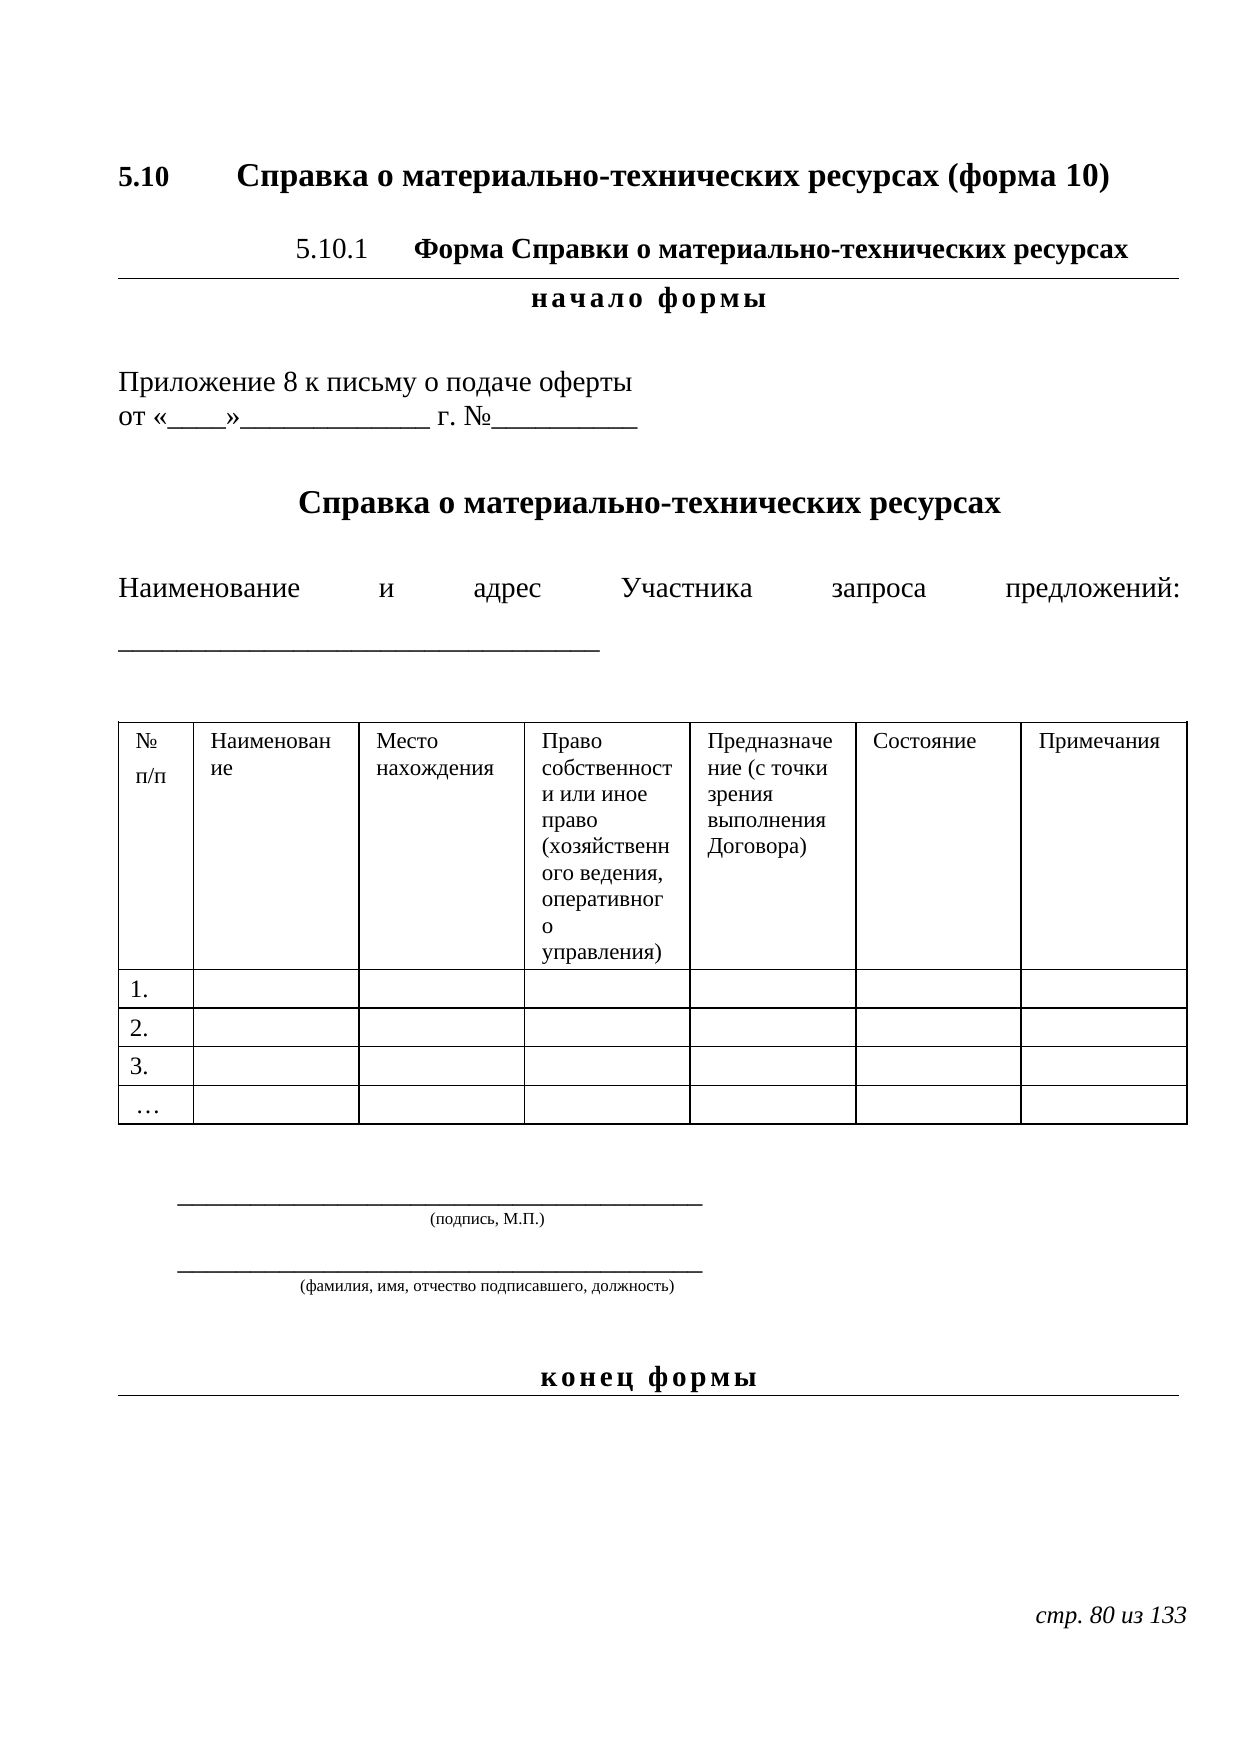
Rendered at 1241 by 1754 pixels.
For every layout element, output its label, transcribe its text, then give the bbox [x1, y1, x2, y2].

table_cell [691, 1047, 855, 1084]
table_cell [691, 970, 855, 1007]
table_cell [857, 970, 1020, 1007]
text (фамилия, имя, отчество подписавшего, должность) [118, 1276, 797, 1309]
text ____________________________________ [118, 1175, 1181, 1208]
table_cell [691, 1009, 855, 1046]
table_header Место нахождения [360, 723, 524, 968]
table_header Право собственности или иное право (хозяйственного ведения, оперативного управления) [525, 723, 689, 968]
table_cell [1022, 1047, 1186, 1084]
table_cell [1022, 970, 1186, 1007]
table_cell [1022, 1009, 1186, 1046]
table_cell [360, 1086, 524, 1123]
table_cell [360, 970, 524, 1007]
table_cell [119, 970, 193, 1007]
table_cell … [119, 1086, 193, 1123]
table_cell [194, 1047, 358, 1084]
table_cell [691, 1086, 855, 1123]
table_cell [194, 970, 358, 1007]
text (подпись, М.П.) [118, 1208, 797, 1242]
table_header Наименование [194, 723, 358, 968]
text Справка о материально-технических ресурсах [118, 482, 1181, 520]
table_cell [194, 1009, 358, 1046]
text Наименование и адрес Участника запроса предложений: _________________________________ [118, 571, 1181, 654]
table_header Примечания [1022, 723, 1186, 968]
table_cell [525, 1086, 689, 1123]
table_cell [119, 1009, 193, 1046]
table_cell [194, 1086, 358, 1123]
text Форма Справки о материально-технических ресурсах [236, 231, 1181, 265]
text начало формы [118, 279, 1179, 314]
table_header Предназначение (с точки зрения выполнения Договора) [691, 723, 855, 968]
table_cell [857, 1009, 1020, 1046]
table_cell [1022, 1086, 1186, 1123]
table_cell [857, 1086, 1020, 1123]
table_header Состояние [857, 723, 1020, 968]
table_header № п/п [119, 723, 193, 968]
text конец формы [118, 1359, 1179, 1395]
table_cell [857, 1047, 1020, 1084]
table_cell [360, 1009, 524, 1046]
table_cell [525, 1047, 689, 1084]
table_cell [119, 1047, 193, 1084]
table_cell [525, 1009, 689, 1046]
table_cell [525, 970, 689, 1007]
text ____________________________________ [118, 1242, 1181, 1276]
table_cell [360, 1047, 524, 1084]
